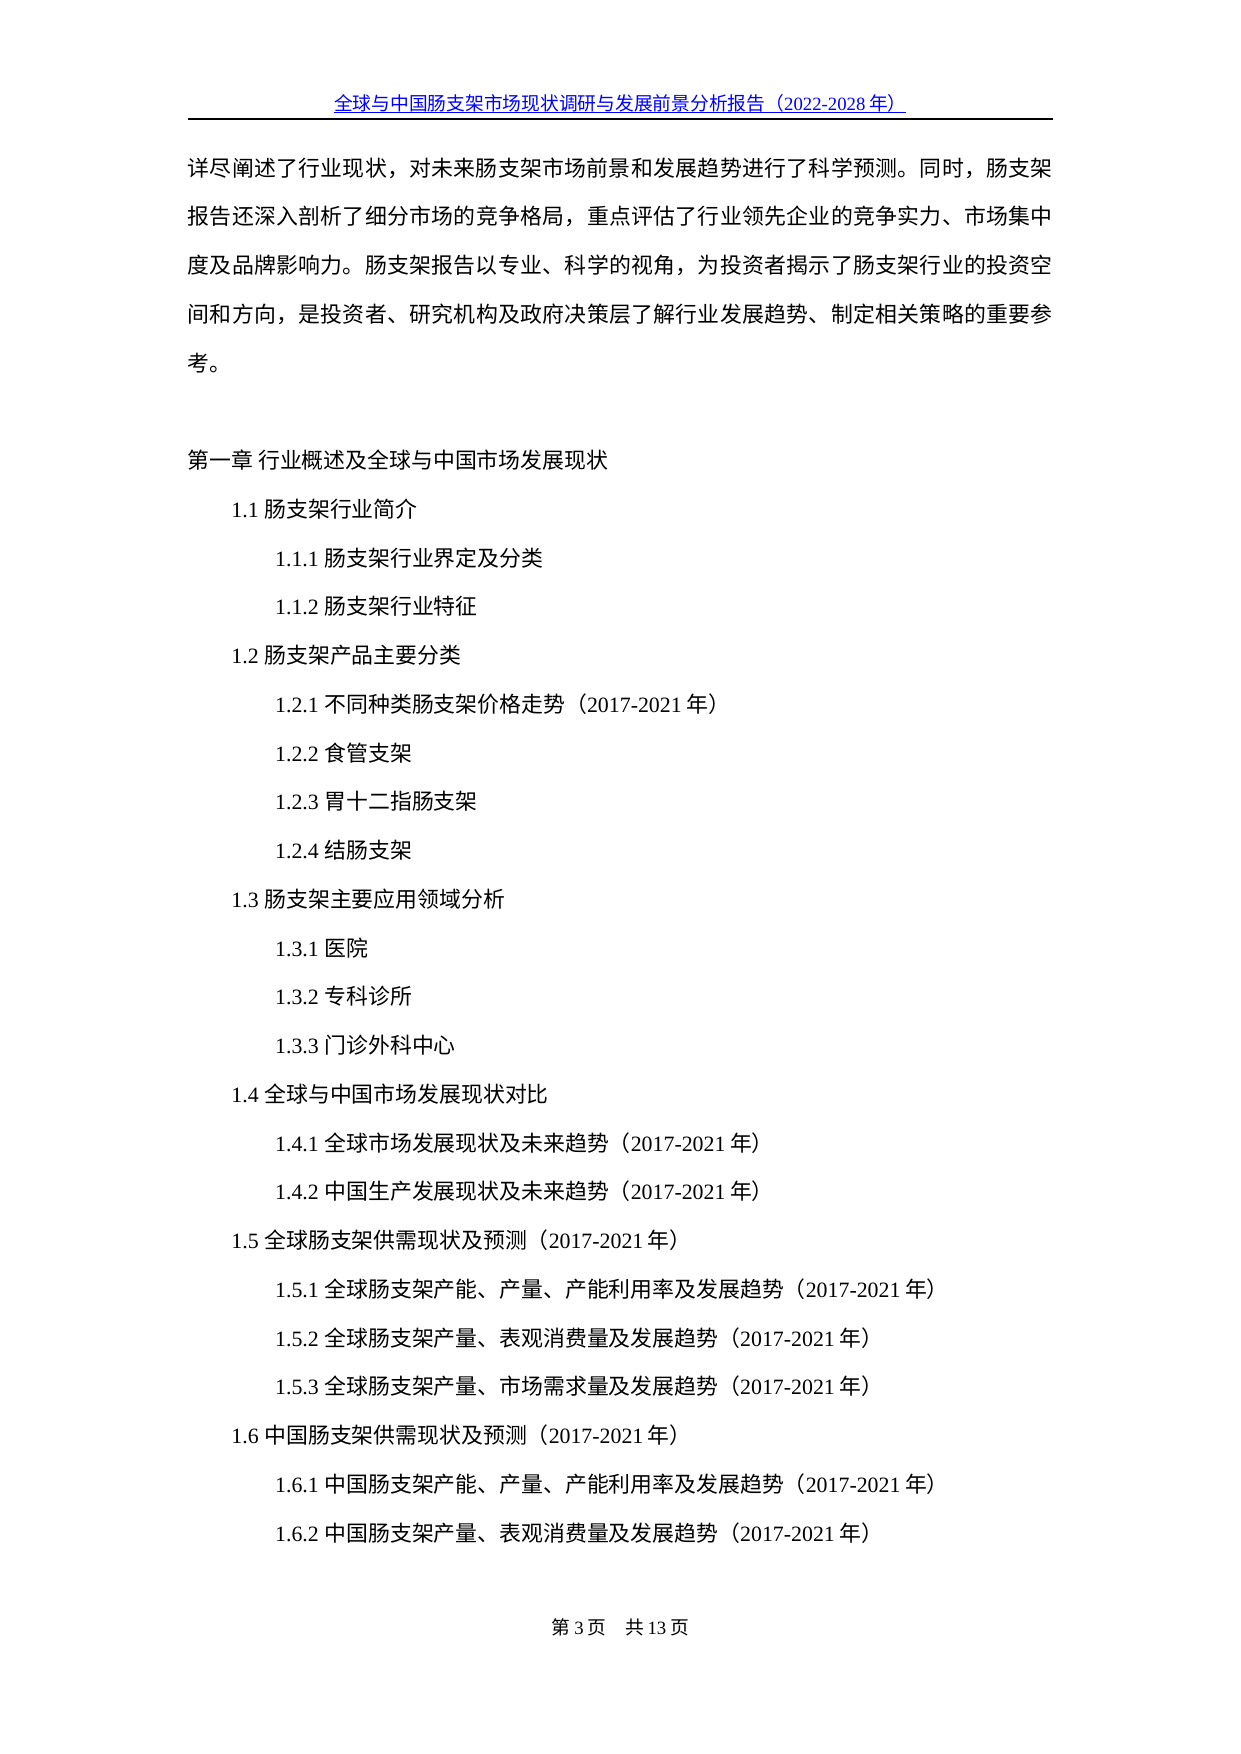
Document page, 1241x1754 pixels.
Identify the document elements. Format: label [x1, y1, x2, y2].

text [187, 150, 1053, 1548]
